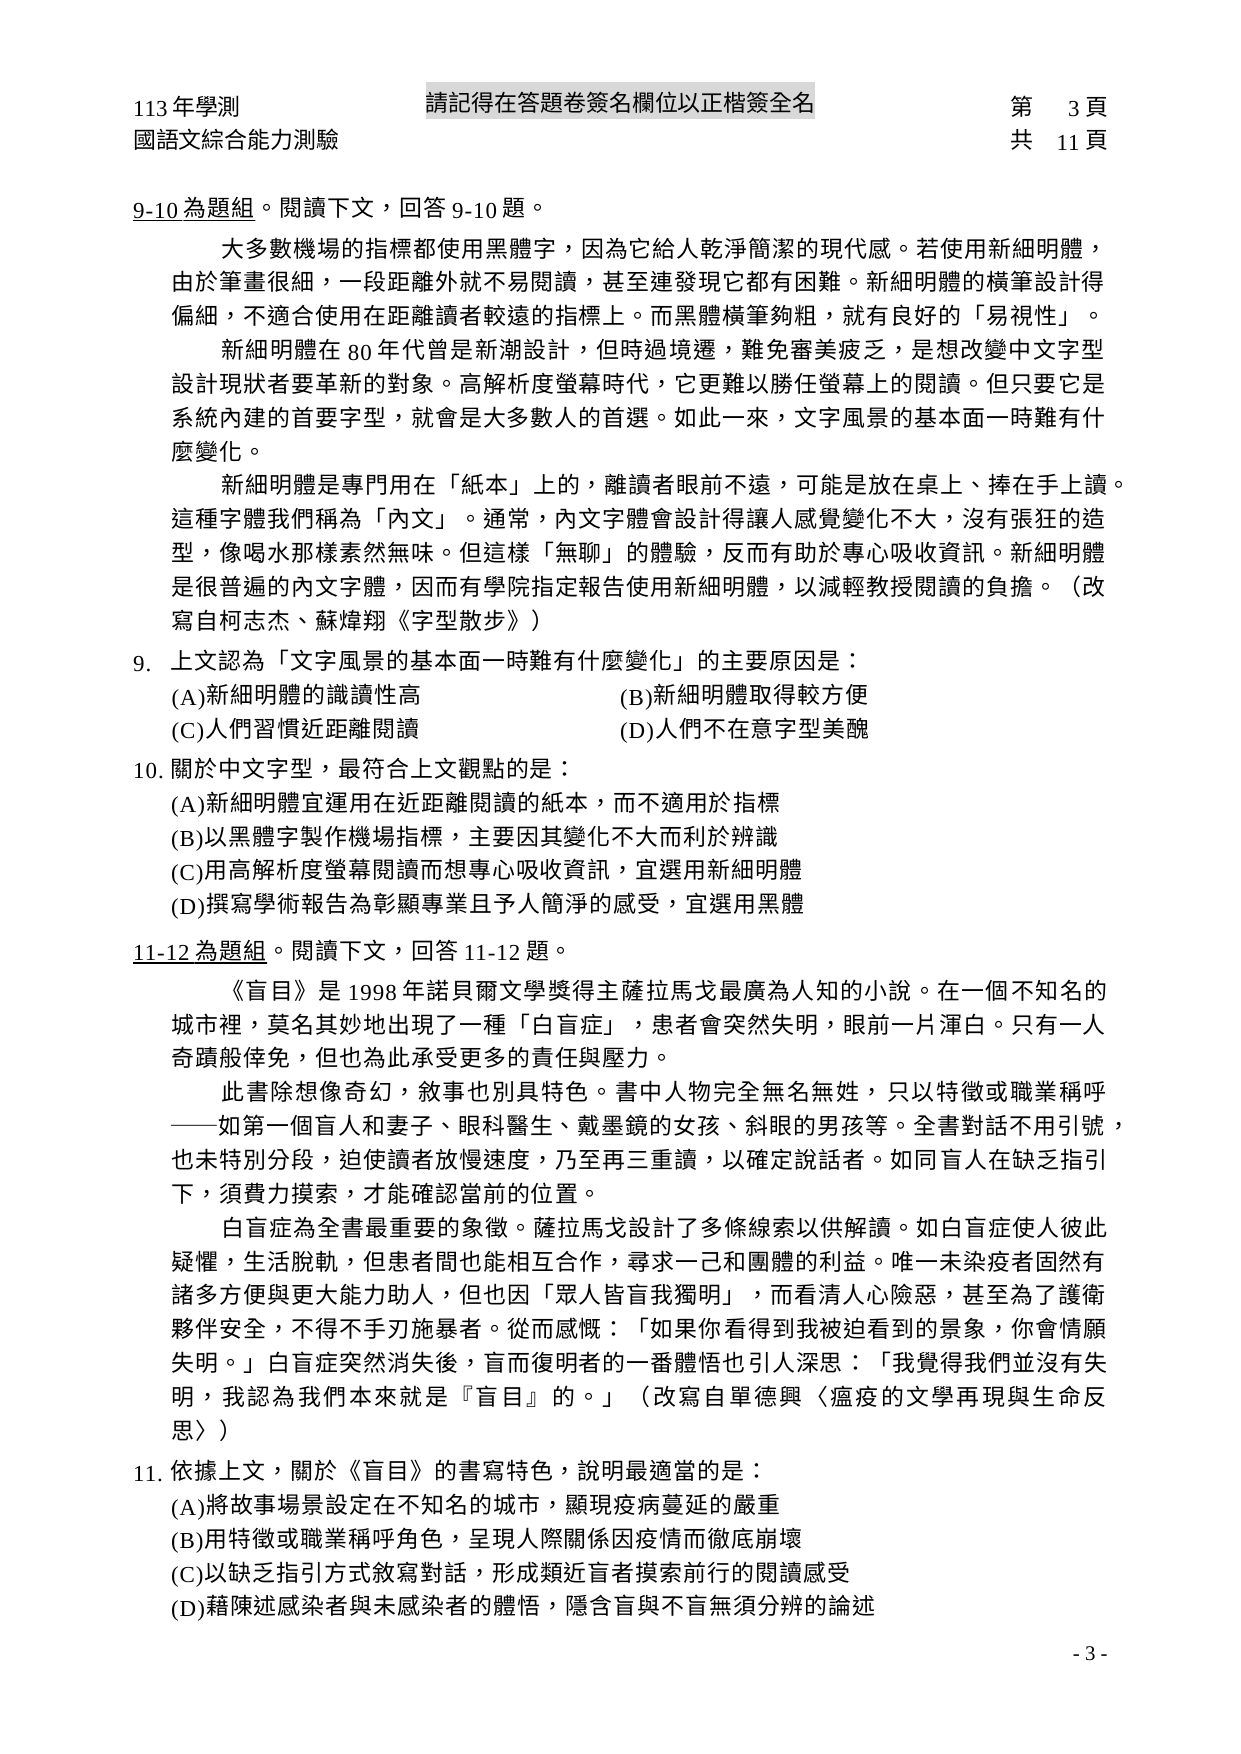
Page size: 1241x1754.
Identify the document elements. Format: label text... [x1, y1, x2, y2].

text 11. 依據上文，關於《盲目》的書寫特色，說明最適當的是： [133, 1452, 1107, 1486]
text 此書除想像奇幻，敘事也別具特色。書中人物完全無名無姓，只以特徵或職業稱呼─如第一個盲人和妻子、眼科醫生、戴墨鏡的女孩、斜眼的男孩等。全書對話不用引號，也未特別分段，迫使讀者放慢速度，乃至再三重讀，以確定說話者。如同盲人在缺乏指引下，須費力摸索，才能確認當前的位置。 [171, 1073, 1107, 1209]
text 白盲症為全書最重要的象徵。薩拉馬戈設計了多條線索以供解讀。如白盲症使人彼此疑懼，生活脫軌，但患者間也能相互合作，尋求一己和團體的利益。唯一未染疫者固然有諸多方便與更大能力助人，但也因「眾人皆盲我獨明」，而看清人心險惡，甚至為了護衛夥伴安全，不得不手刃施暴者。從而感慨：「如果你看得到我被迫看到的景象，你會情願失明。」白盲症突然消失後，盲而復明者的一番體悟也引人深思：「我覺得我們並沒有失明，我認為我們本來就是『盲目』的。」（改寫自單德興〈瘟疫的文學再現與生命反思〉） [171, 1209, 1107, 1446]
text (B)用特徵或職業稱呼角色，呈現人際關係因疫情而徹底崩壞 [171, 1520, 1107, 1554]
text (D)藉陳述感染者與未感染者的體悟，隱含盲與不盲無須分辨的論述 [171, 1588, 1107, 1621]
text 新細明體在80年代曾是新潮設計，但時過境遷，難免審美疲乏，是想改變中文字型設計現狀者要革新的對象。高解析度螢幕時代，它更難以勝任螢幕上的閱讀。但只要它是系統內建的首要字型，就會是大多數人的首選。如此一來，文字風景的基本面一時難有什麼變化。 [171, 331, 1107, 467]
text (B)以黑體字製作機場指標，主要因其變化不大而利於辨識 [171, 818, 1107, 852]
text (A)新細明體宜運用在近距離閱讀的紙本，而不適用於指標 [171, 784, 1107, 818]
text 10. 關於中文字型，最符合上文觀點的是： [133, 750, 1107, 784]
text (A)新細明體的識讀性高 (B)新細明體取得較方便 [171, 676, 1107, 710]
text (C)以缺乏指引方式敘寫對話，形成類近盲者摸索前行的閱讀感受 [171, 1554, 1107, 1588]
text (D)撰寫學術報告為彰顯專業且予人簡淨的感受，宜選用黑體 [171, 886, 1107, 919]
text 大多數機場的指標都使用黑體字，因為它給人乾淨簡潔的現代感。若使用新細明體，由於筆畫很細，一段距離外就不易閱讀，甚至連發現它都有困難。新細明體的橫筆設計得偏細，不適合使用在距離讀者較遠的指標上。而黑體橫筆夠粗，就有良好的「易視性」。 [171, 230, 1107, 331]
text 《盲目》是1998年諾貝爾文學獎得主薩拉馬戈最廣為人知的小說。在一個不知名的城市裡，莫名其妙地出現了一種「白盲症」，患者會突然失明，眼前一片渾白。只有一人奇蹟般倖免，但也為此承受更多的責任與壓力。 [171, 972, 1107, 1073]
text 新細明體是專門用在「紙本」上的，離讀者眼前不遠，可能是放在桌上、捧在手上讀。這種字體我們稱為「內文」。通常，內文字體會設計得讓人感覺變化不大，沒有張狂的造型，像喝水那樣素然無味。但這樣「無聊」的體驗，反而有助於專心吸收資訊。新細明體是很普遍的內文字體，因而有學院指定報告使用新細明體，以減輕教授閱讀的負擔。（改寫自柯志杰、蘇煒翔《字型散步》） [171, 467, 1107, 636]
text 9. 上文認為「文字風景的基本面一時難有什麼變化」的主要原因是： [133, 642, 1107, 676]
text (A)將故事場景設定在不知名的城市，顯現疫病蔓延的嚴重 [171, 1486, 1107, 1520]
text (C)用高解析度螢幕閱讀而想專心吸收資訊，宜選用新細明體 [171, 852, 1107, 886]
text 11-12為題組。閱讀下文，回答11-12題。 [133, 932, 1107, 966]
text 9-10為題組。閱讀下文，回答9-10題。 [133, 190, 1107, 223]
text (C)人們習慣近距離閱讀 (D)人們不在意字型美醜 [171, 710, 1107, 744]
